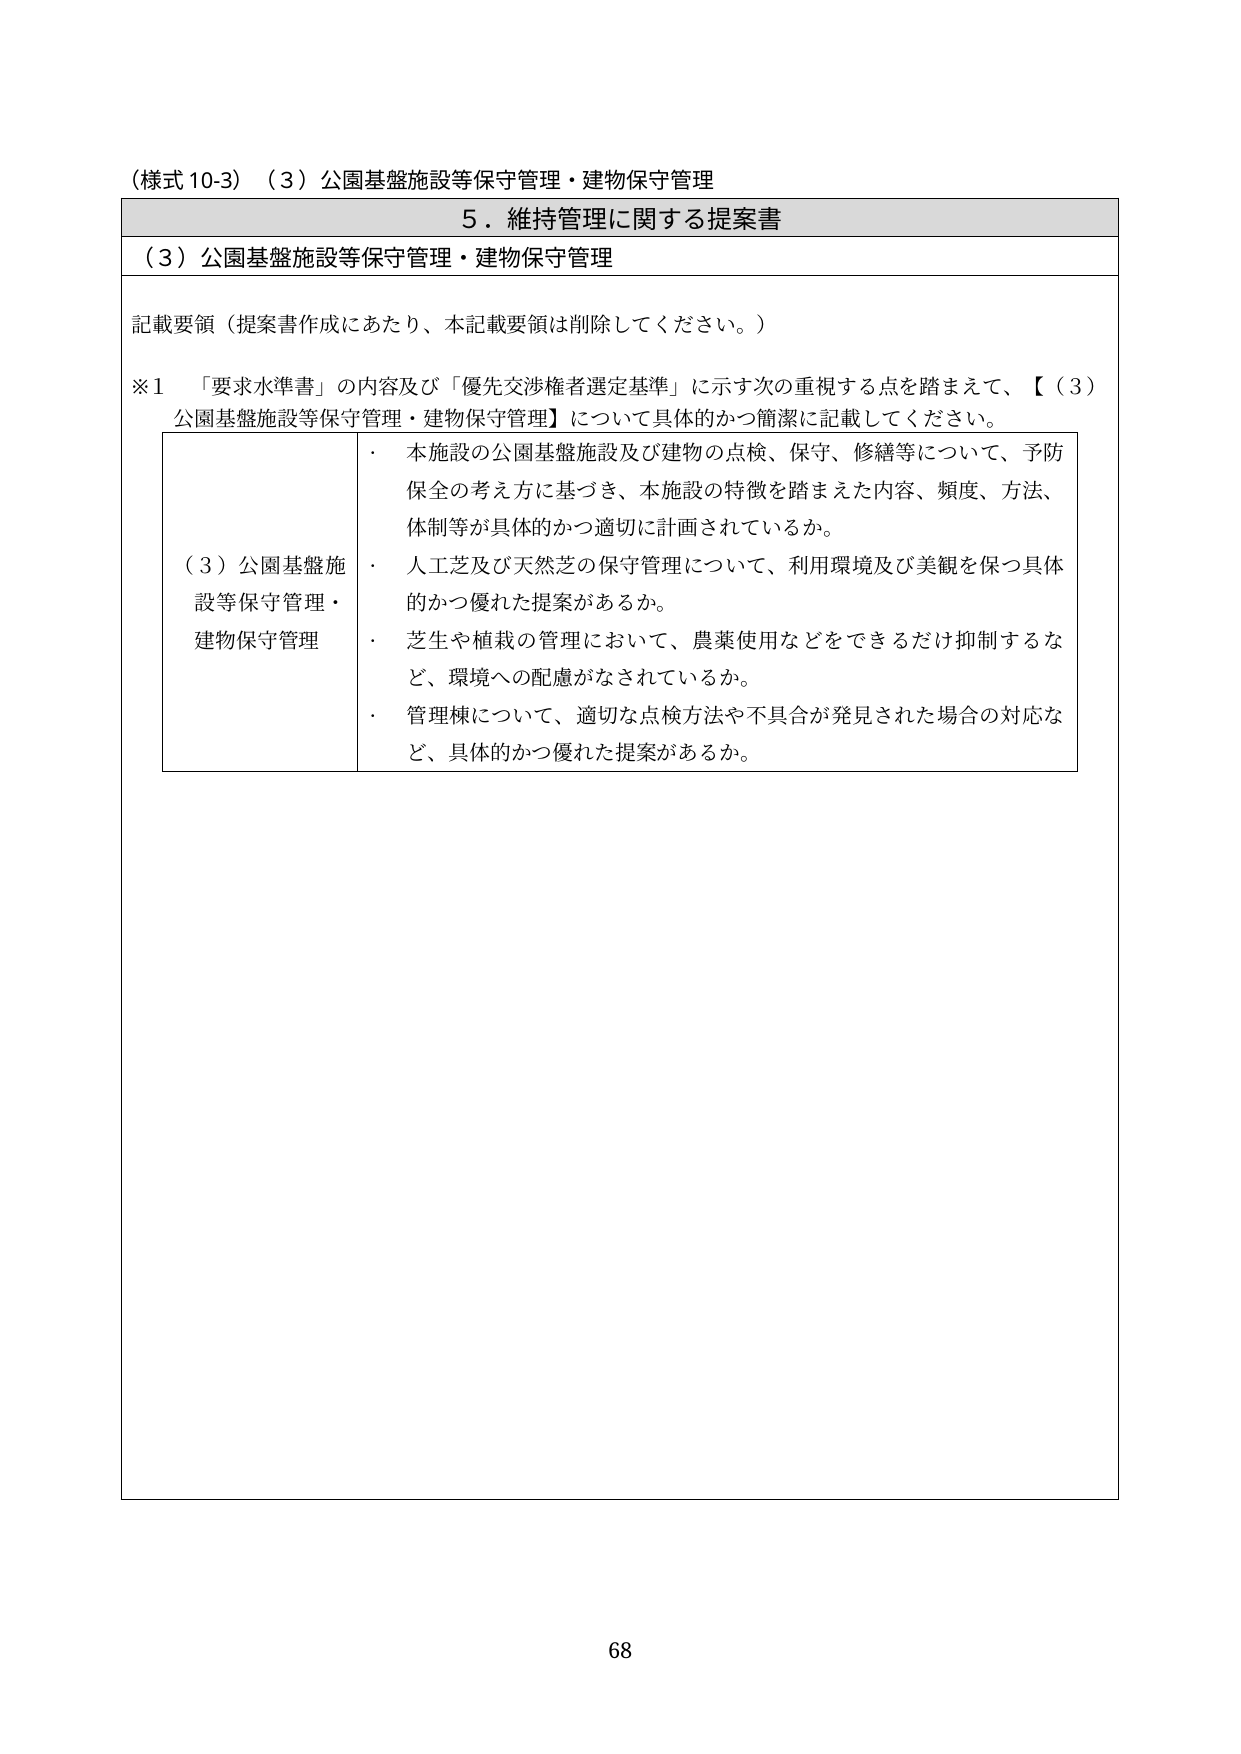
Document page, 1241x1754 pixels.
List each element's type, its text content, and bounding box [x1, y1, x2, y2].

list （様式10-3）（３）公園基盤施設等保守管理・建物保守管理 [118, 160, 1122, 198]
table_cell 記載要領（提案書作成にあたり、本記載要領は削除してください。） ※１ 「要求水準書」の内容及び「優先交渉権者選定基準」に示す次の重視する点を踏まえて、【（３）公園基盤施設等保守管理・建物保守管理】について具体的かつ簡潔に記載してください。 [122, 276, 1118, 1499]
table_cell （３）公園基盤施設等保守管理・建物保守管理 [122, 237, 1118, 275]
table_header ５．維持管理に関する提案書 [122, 199, 1118, 236]
